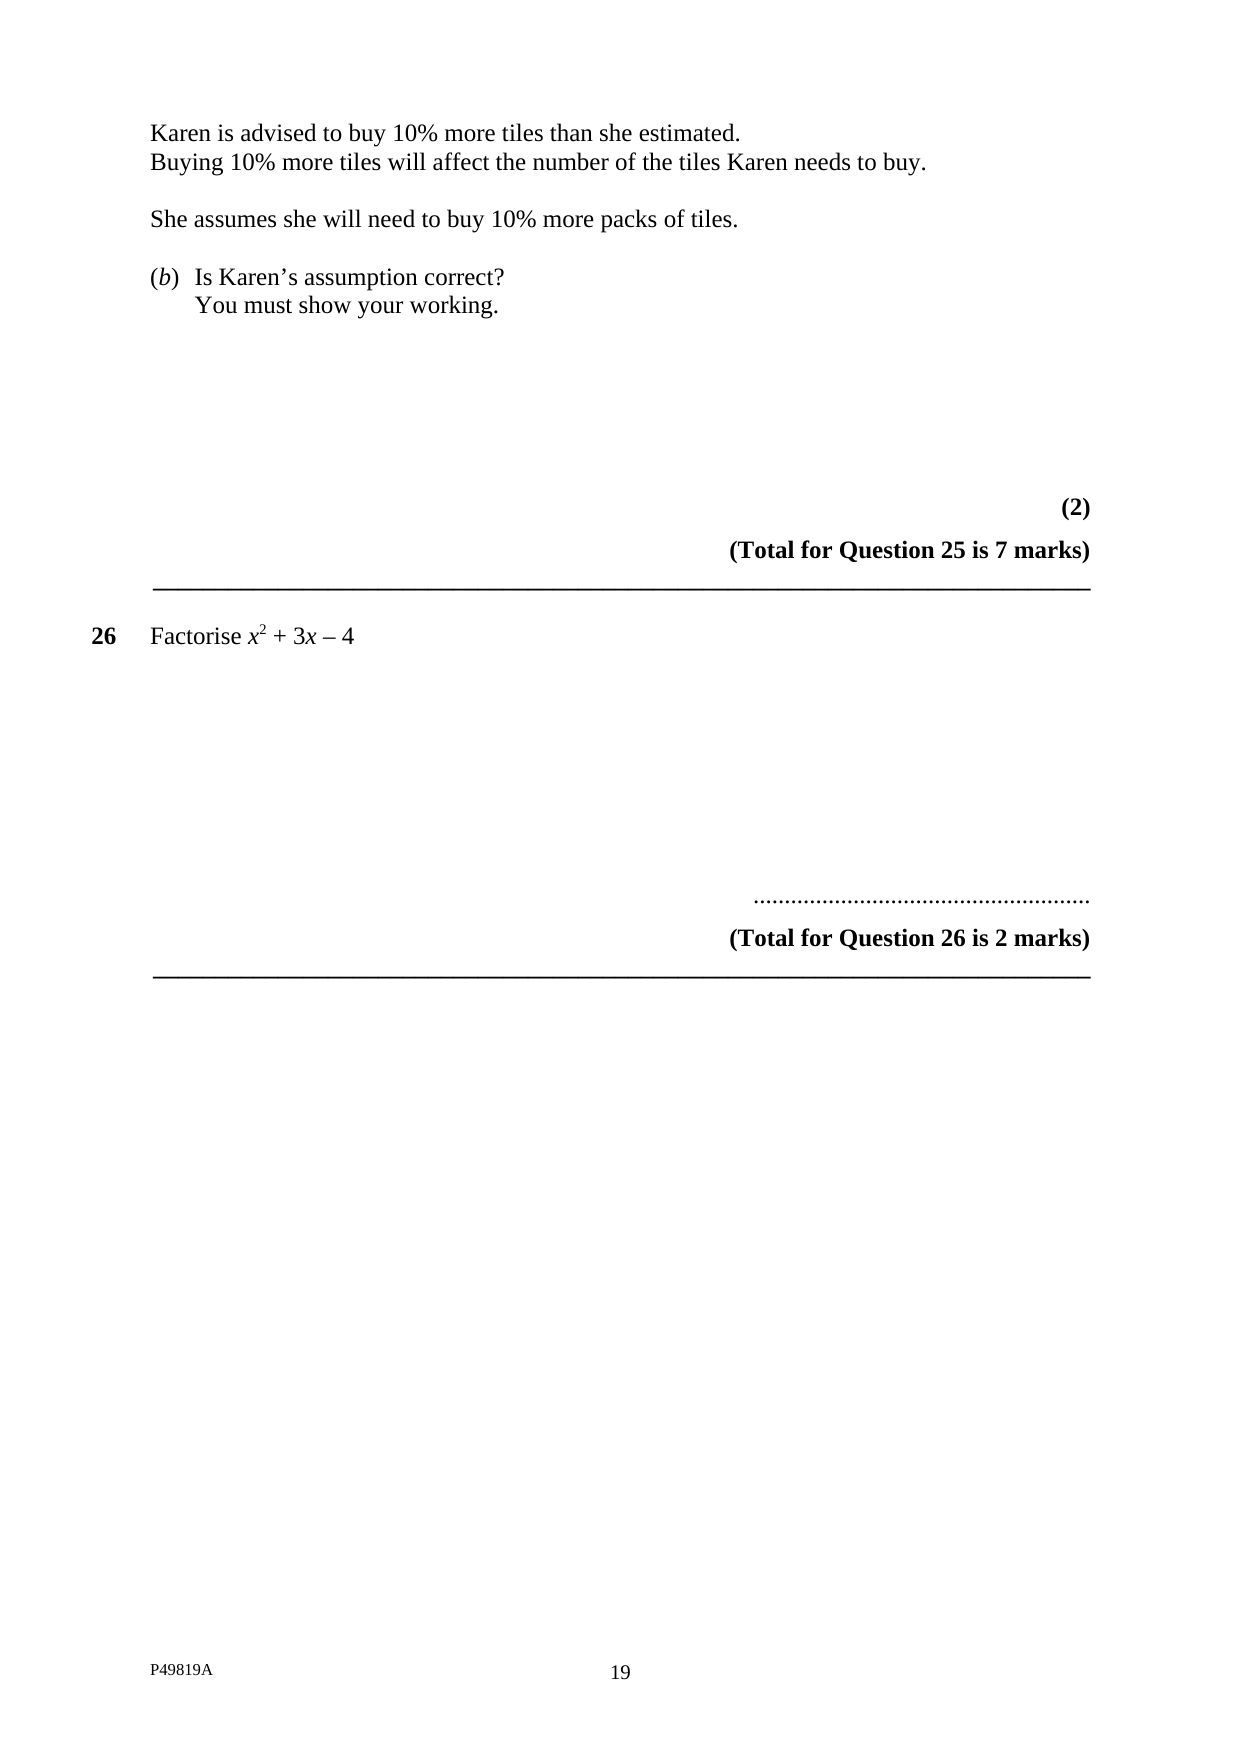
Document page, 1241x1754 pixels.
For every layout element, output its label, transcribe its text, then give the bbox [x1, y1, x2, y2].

text ___________________________________________________________________________ [150, 952, 1090, 981]
text Karen is advised to buy 10% more tiles than she estimated. [150, 118, 1090, 147]
text Buying 10% more tiles will affect the number of the tiles Karen needs to buy. [150, 147, 1090, 176]
text ___________________________________________________________________________ [150, 564, 1090, 592]
text (Total for Question 26 is 2 marks) [150, 923, 1090, 952]
text She assumes she will need to buy 10% more packs of tiles. [150, 204, 1090, 233]
text 26 Factorise x2 + 3x – 4 [91, 621, 1090, 650]
text (Total for Question 25 is 7 marks) [150, 535, 1090, 564]
text You must show your working. [150, 291, 1090, 319]
text ...................................................... [150, 880, 1090, 909]
text (2) [150, 492, 1090, 521]
text (b) Is Karen’s assumption correct? [150, 262, 1090, 291]
